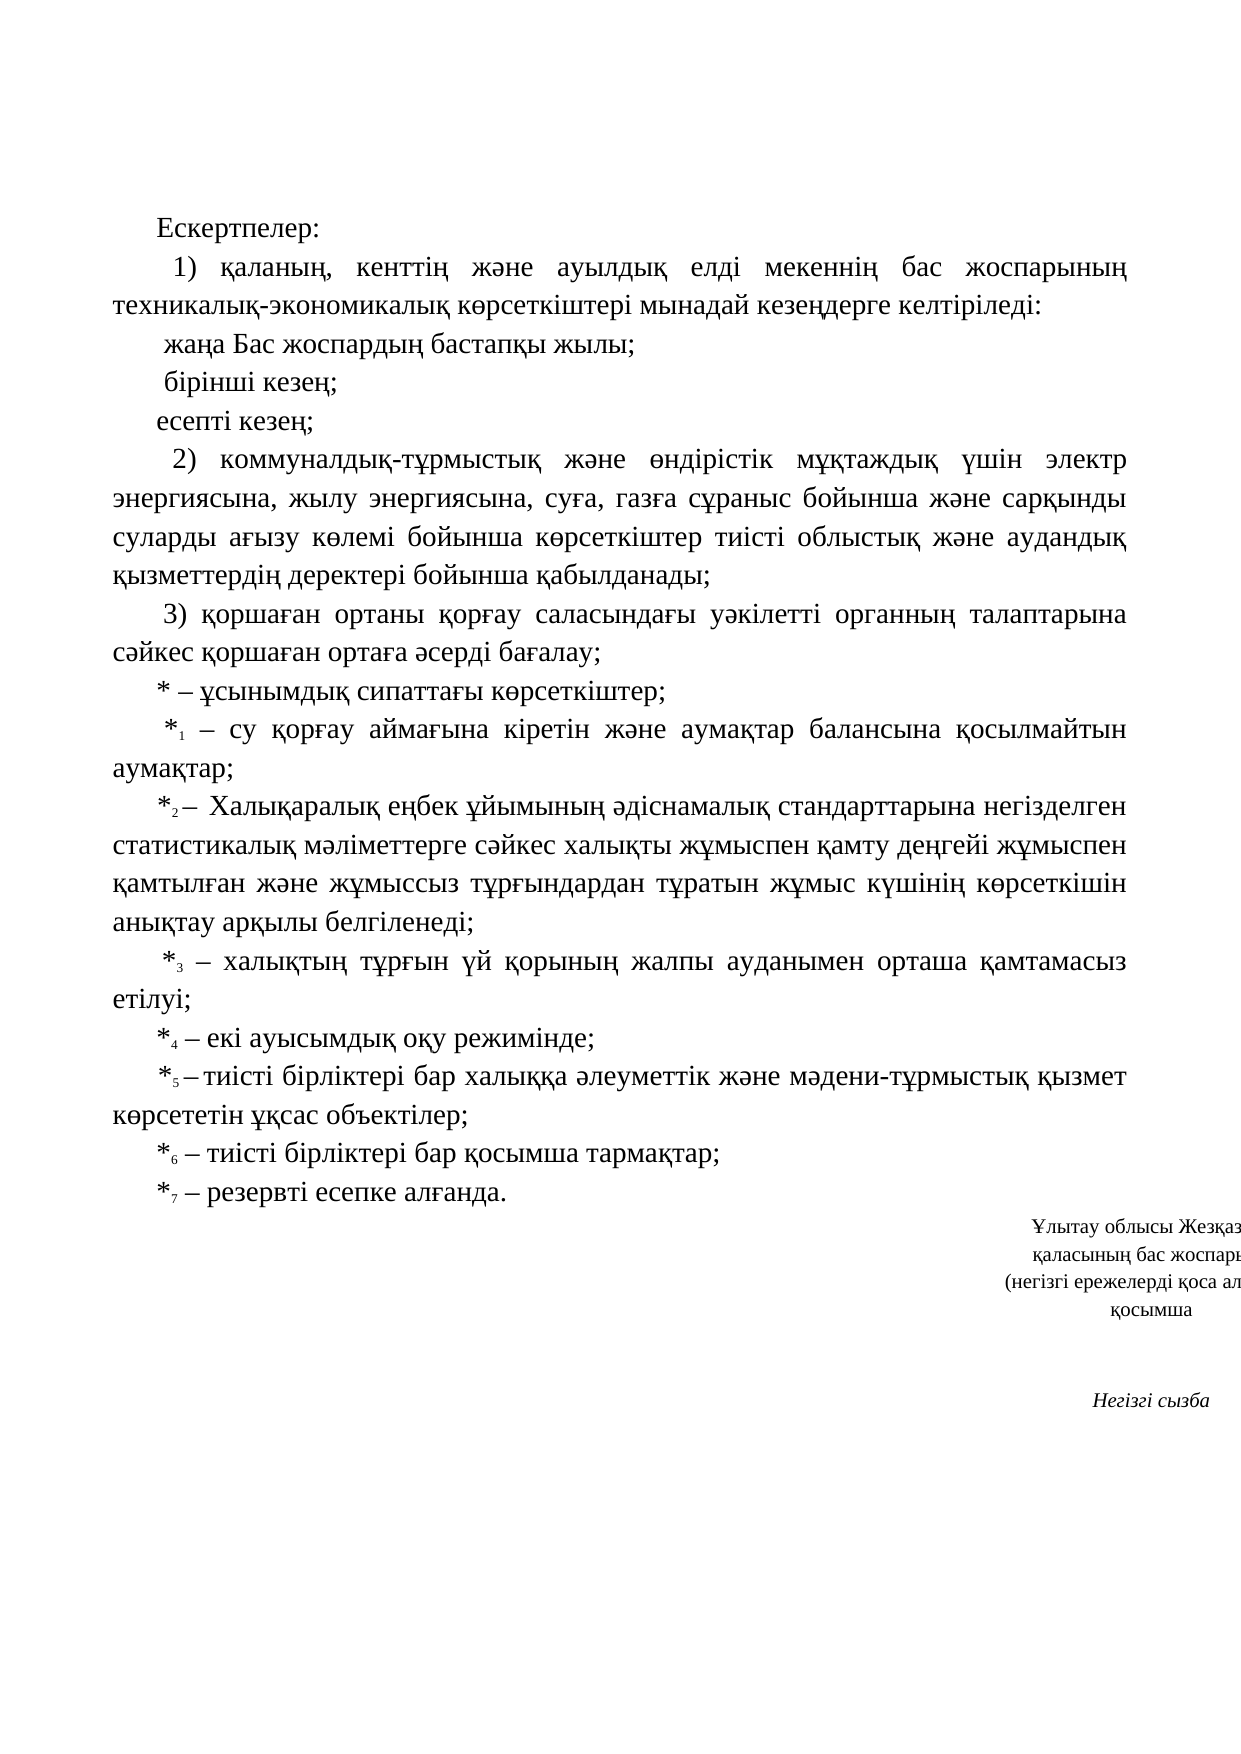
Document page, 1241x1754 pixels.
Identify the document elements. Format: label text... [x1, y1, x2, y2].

text есепті кезең; [112, 403, 1128, 437]
text *5 – тиісті бірліктері бар халыққа әлеуметтік және мәдени-тұрмыстық қызмет көрсететін ұқсас объектілер; [112, 1058, 1128, 1130]
text *1 – су қорғау аймағына кіретін және аумақтар балансына қосылмайтын аумақтар; [112, 711, 1128, 783]
text 3) қоршаған ортаны қорғау саласындағы уәкілетті органның талаптарына сәйкес қоршаған ортаға әсерді бағалау; [112, 596, 1128, 668]
text Ескертпелер: [112, 210, 1128, 244]
text 1) қаланың, кенттің және ауылдық елді мекеннің бас жоспарының техникалық-экономикалық көрсеткіштері мынадай кезеңдерге келтіріледі: [112, 249, 1128, 321]
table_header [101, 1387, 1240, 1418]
text *2 – Халықаралық еңбек ұйымының әдіснамалық стандарттарына негізделген статистикалық мәліметтерге сәйкес халықты жұмыспен қамту деңгейі жұмыспен қамтылған және жұмыссыз тұрғындардан тұратын жұмыс күшінің көрсеткішін анықтау арқылы белгіленеді; [112, 788, 1128, 938]
text *3 – халықтың тұрғын үй қорының жалпы ауданымен орташа қамтамасыз етілуі; [112, 943, 1128, 1015]
text *4 – екі ауысымдық оқу режимінде; [112, 1020, 1128, 1053]
text 2) коммуналдық-тұрмыстық және өндірістік мұқтаждық үшін электр энергиясына, жылу энергиясына, суға, газға сұраныс бойынша және сарқынды суларды ағызу көлемі бойынша көрсеткіштер тиісті облыстық және аудандық қызметтердің деректері бойынша қабылданады; [112, 442, 1128, 591]
text *6 – тиісті бірліктері бар қосымша тармақтар; [112, 1135, 1128, 1169]
text жаңа Бас жоспардың бастапқы жылы; [112, 326, 1128, 359]
text *7 – резервті есепке алғанда. [112, 1174, 1128, 1207]
text бірінші кезең; [112, 364, 1128, 398]
text * – ұсынымдық сипаттағы көрсеткіштер; [112, 673, 1128, 706]
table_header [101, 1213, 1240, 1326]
